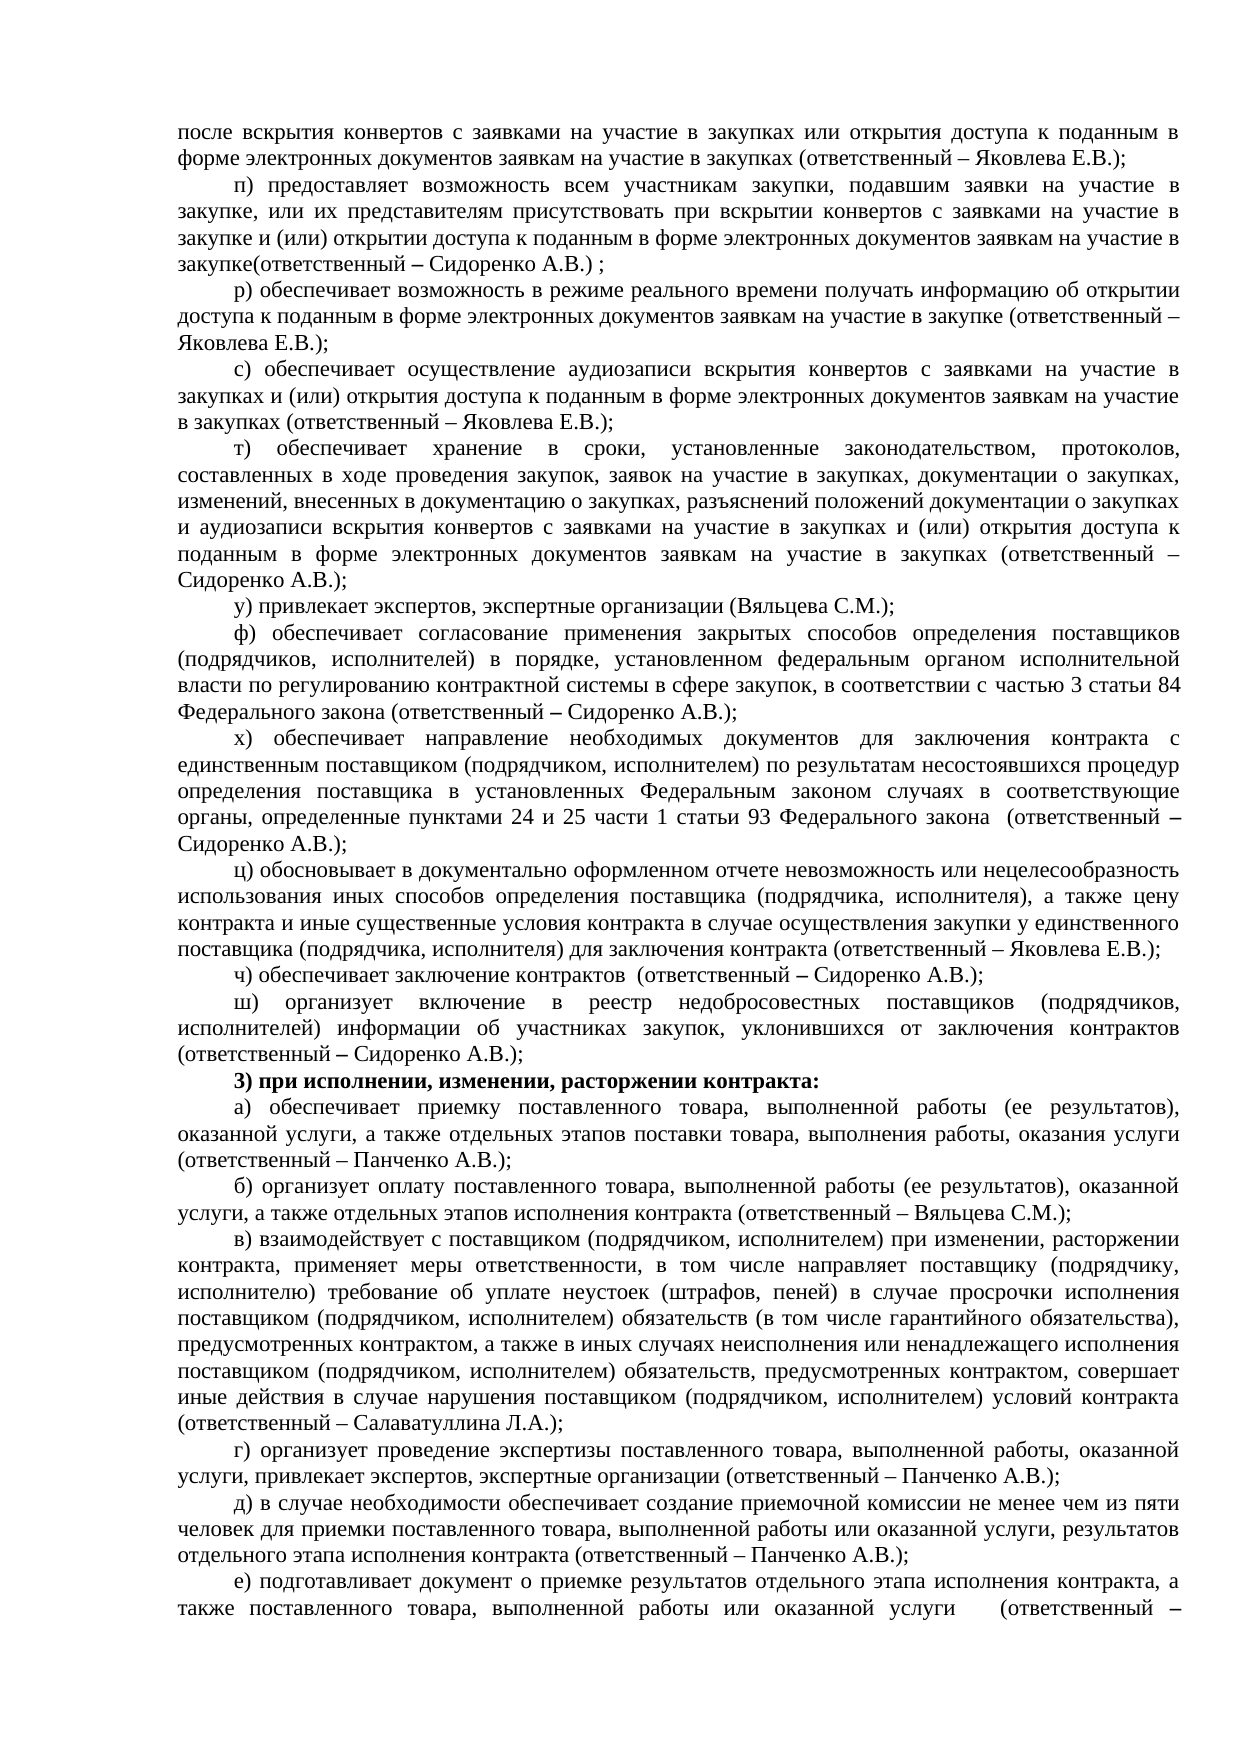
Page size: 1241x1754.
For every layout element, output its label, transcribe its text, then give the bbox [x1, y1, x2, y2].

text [177, 1568, 1181, 1620]
text с) обеспечивает осуществление аудиозаписи вскрытия конвертов с заявками на участие в закупках и (или) открытия доступа к поданным в форме электронных документов заявкам на участие в закупках (ответственный – Яковлева Е.В.); [177, 355, 1181, 434]
text д) в случае необходимости обеспечивает создание приемочной комиссии не менее чем из пяти человек для приемки поставленного товара, выполненной работы или оказанной услуги, результатов отдельного этапа исполнения контракта (ответственный – Панченко А.В.); [177, 1488, 1181, 1568]
text ч) обеспечивает заключение контрактов (ответственный – Сидоренко А.В.); [177, 961, 1181, 988]
text у) привлекает экспертов, экспертные организации (Вяльцева С.М.); [177, 592, 1181, 619]
text р) обеспечивает возможность в режиме реального времени получать информацию об открытии доступа к поданным в форме электронных документов заявкам на участие в закупке (ответственный – Яковлева Е.В.); [177, 276, 1181, 355]
text 3) при исполнении, изменении, расторжении контракта: [177, 1067, 1181, 1093]
text ф) обеспечивает согласование применения закрытых способов определения поставщиков (подрядчиков, исполнителей) в порядке, установленном федеральным органом исполнительной власти по регулированию контрактной системы в сфере закупок, в соответствии с частью 3 статьи 84 Федерального закона (ответственный – Сидоренко А.В.); [177, 619, 1181, 724]
text а) обеспечивает приемку поставленного товара, выполненной работы (ее результатов), оказанной услуги, а также отдельных этапов поставки товара, выполнения работы, оказания услуги (ответственный – Панченко А.В.); [177, 1093, 1181, 1172]
text ц) обосновывает в документально оформленном отчете невозможность или нецелесообразность использования иных способов определения поставщика (подрядчика, исполнителя), а также цену контракта и иные существенные условия контракта в случае осуществления закупки у единственного поставщика (подрядчика, исполнителя) для заключения контракта (ответственный – Яковлева Е.В.); [177, 856, 1181, 961]
text х) обеспечивает направление необходимых документов для заключения контракта с единственным поставщиком (подрядчиком, исполнителем) по результатам несостоявшихся процедур определения поставщика в установленных Федеральным законом случаях в соответствующие органы, определенные пунктами 24 и 25 части 1 статьи 93 Федерального закона (ответственный – Сидоренко А.В.); [177, 724, 1181, 856]
text б) организует оплату поставленного товара, выполненной работы (ее результатов), оказанной услуги, а также отдельных этапов исполнения контракта (ответственный – Вяльцева С.М.); [177, 1172, 1181, 1225]
text в) взаимодействует с поставщиком (подрядчиком, исполнителем) при изменении, расторжении контракта, применяет меры ответственности, в том числе направляет поставщику (подрядчику, исполнителю) требование об уплате неустоек (штрафов, пеней) в случае просрочки исполнения поставщиком (подрядчиком, исполнителем) обязательств (в том числе гарантийного обязательства), предусмотренных контрактом, а также в иных случаях неисполнения или ненадлежащего исполнения поставщиком (подрядчиком, исполнителем) обязательств, предусмотренных контрактом, совершает иные действия в случае нарушения поставщиком (подрядчиком, исполнителем) условий контракта (ответственный – Салаватуллина Л.А.); [177, 1225, 1181, 1436]
text ш) организует включение в реестр недобросовестных поставщиков (подрядчиков, исполнителей) информации об участниках закупок, уклонившихся от заключения контрактов (ответственный – Сидоренко А.В.); [177, 988, 1181, 1067]
text г) организует проведение экспертизы поставленного товара, выполненной работы, оказанной услуги, привлекает экспертов, экспертные организации (ответственный – Панченко А.В.); [177, 1436, 1181, 1488]
text т) обеспечивает хранение в сроки, установленные законодательством, протоколов, составленных в ходе проведения закупок, заявок на участие в закупках, документации о закупках, изменений, внесенных в документацию о закупках, разъяснений положений документации о закупках и аудиозаписи вскрытия конвертов с заявками на участие в закупках и (или) открытия доступа к поданным в форме электронных документов заявкам на участие в закупках (ответственный – Сидоренко А.В.); [177, 434, 1181, 592]
text п) предоставляет возможность всем участникам закупки, подавшим заявки на участие в закупке, или их представителям присутствовать при вскрытии конвертов с заявками на участие в закупке и (или) открытии доступа к поданным в форме электронных документов заявкам на участие в закупке(ответственный – Сидоренко А.В.) ; [177, 171, 1181, 276]
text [177, 118, 1181, 171]
